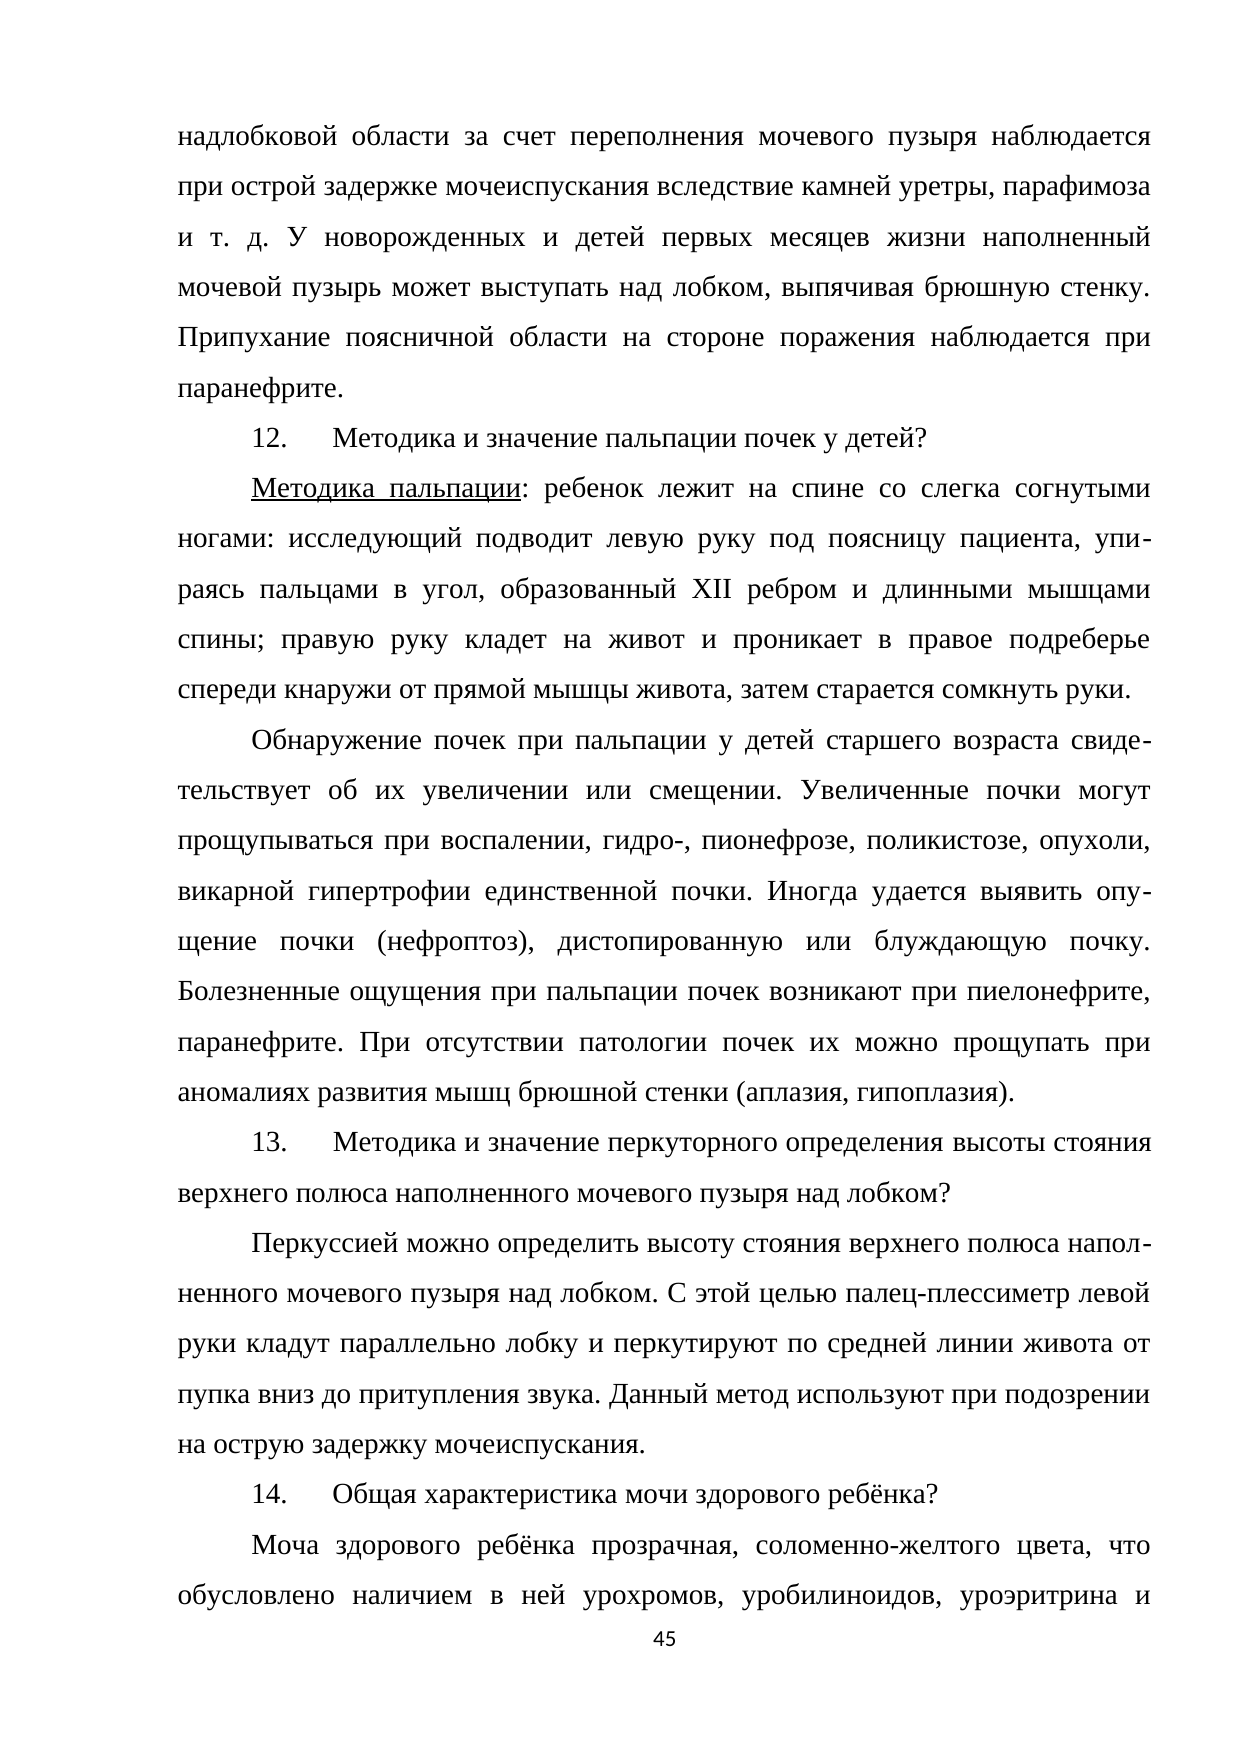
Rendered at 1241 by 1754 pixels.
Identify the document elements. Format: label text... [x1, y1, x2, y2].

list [177, 118, 1152, 403]
list Методика и значение перкуторного определения высоты стояния верхнего полюса наполненного мочевого пузыря над лобком? [177, 1124, 1152, 1208]
text Обнаружение почек при пальпации у детей старшего возраста свидетельствует об их увеличении или смещении. Увеличенные почки могут прощупываться при воспалении, гидро-, пионефрозе, поликистозе, опухоли, викарной гипертрофии единственной почки. Иногда удается выявить опущение почки (нефроптоз), дистопированную или блуждающую почку. Болезненные ощущения при пальпации почек возникают при пиелонефрите, паранефрите. При отсутствии патологии почек их можно прощупать при аномалиях развития мышц брюшной стенки (аплазия, гипоплазия). [177, 722, 1152, 1108]
text Перкуссией можно определить высоту стояния верхнего полюса наполненного мочевого пузыря над лобком. С этой целью палец-плессиметр левой руки кладут параллельно лобку и перкутируют по средней линии живота от пупка вниз до притупления звука. Данный метод используют при подозрении на острую задержку мочеиспускания. [177, 1225, 1152, 1460]
list Общая характеристика мочи здорового ребёнка? [177, 1477, 1152, 1510]
list Методика и значение пальпации почек у детей? [177, 420, 1152, 453]
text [177, 1527, 1152, 1611]
text Методика пальпации: ребенок лежит на спине со слегка согнутыми ногами: исследующий подводит левую руку под поясницу пациента, упираясь пальцами в угол, образованный XII ребром и длинными мышцами спины; правую руку кладет на живот и проникает в правое подреберье спереди кнаружи от прямой мышцы живота, затем старается сомкнуть руки. [177, 470, 1152, 705]
